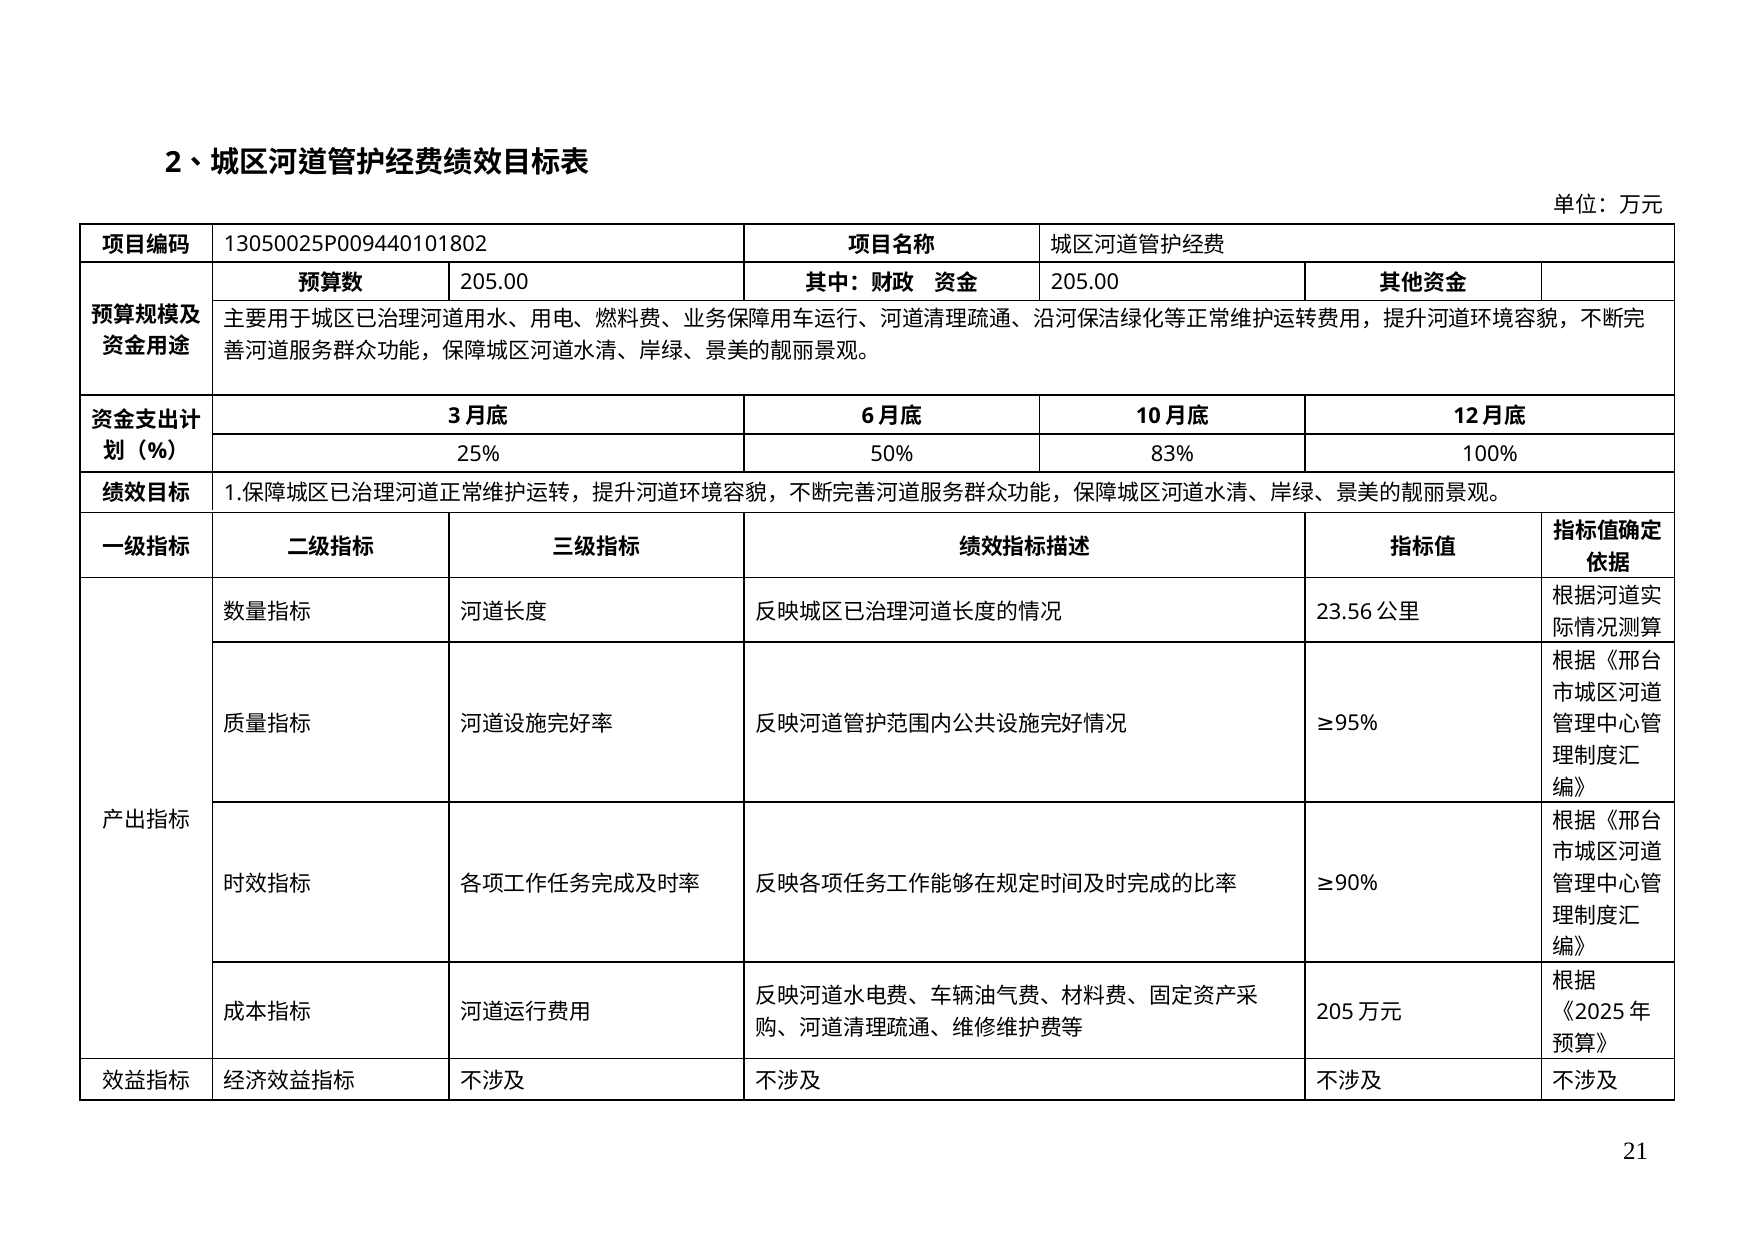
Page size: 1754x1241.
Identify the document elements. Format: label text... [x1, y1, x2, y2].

table_cell 经济效益指标 [213, 1059, 448, 1099]
table_cell 根据河道实际情况测算 [1542, 578, 1674, 641]
table_cell 不涉及 [1306, 1059, 1541, 1099]
table_cell 反映河道管护范围内公共设施完好情况 [745, 643, 1304, 801]
table_cell 其他资金 [1306, 263, 1541, 300]
table_cell 效益指标 [81, 1059, 212, 1099]
table_cell 反映河道水电费、车辆油气费、材料费、固定资产采购、河道清理疏通、维修维护费等 [745, 963, 1304, 1058]
table_cell 12月底 [1306, 396, 1674, 433]
table_header 指标值 [1306, 513, 1541, 576]
table_cell 城区河道管护经费 [1040, 225, 1674, 261]
table_cell 6月底 [745, 396, 1039, 433]
table_cell 绩效目标 [81, 473, 212, 510]
table_header 二级指标 [213, 513, 448, 576]
table_header 绩效指标描述 [745, 513, 1304, 576]
table_cell 13050025P009440101802 [213, 225, 743, 261]
table_cell 根据《2025年预算》 [1542, 963, 1674, 1058]
table_cell 83% [1040, 435, 1304, 471]
table_cell 反映城区已治理河道长度的情况 [745, 578, 1304, 641]
table_cell 预算数 [213, 263, 448, 300]
table_header 三级指标 [450, 513, 743, 576]
table_header 一级指标 [81, 513, 212, 576]
table_cell 产出指标 [81, 578, 212, 1058]
table_cell 50% [745, 435, 1039, 471]
table_cell 205.00 [1040, 263, 1304, 300]
table_cell 根据《邢台市城区河道管理中心管理制度汇编》 [1542, 803, 1674, 961]
table_cell 预算规模及资金用途 [81, 263, 212, 394]
table_cell 河道长度 [450, 578, 743, 641]
table_cell 不涉及 [1542, 1059, 1674, 1099]
table_cell 10月底 [1040, 396, 1304, 433]
table_header 指标值确定依据 [1542, 513, 1674, 576]
table_cell 数量指标 [213, 578, 448, 641]
table_cell 3月底 [213, 396, 743, 433]
table_cell 23.56公里 [1306, 578, 1541, 641]
table_cell 时效指标 [213, 803, 448, 961]
table_cell 205万元 [1306, 963, 1541, 1058]
table_cell 1.保障城区已治理河道正常维护运转，提升河道环境容貌，不断完善河道服务群众功能，保障城区河道水清、岸绿、景美的靓丽景观。 [213, 473, 1674, 510]
table_cell 河道设施完好率 [450, 643, 743, 801]
table_header 单位：万元 [81, 183, 1674, 223]
table_cell 项目名称 [745, 225, 1039, 261]
table_cell 不涉及 [450, 1059, 743, 1099]
table_cell 质量指标 [213, 643, 448, 801]
table_cell 主要用于城区已治理河道用水、用电、燃料费、业务保障用车运行、河道清理疏通、沿河保洁绿化等正常维护运转费用，提升河道环境容貌，不断完善河道服务群众功能，保障城区河道水清、岸绿、景美的靓丽景观。 [213, 301, 1674, 394]
table_cell ≥90% [1306, 803, 1541, 961]
table_cell 不涉及 [745, 1059, 1304, 1099]
table_cell 100% [1306, 435, 1674, 471]
table_cell 根据《邢台市城区河道管理中心管理制度汇编》 [1542, 643, 1674, 801]
table_cell 反映各项任务工作能够在规定时间及时完成的比率 [745, 803, 1304, 961]
table_cell 其中：财政 资金 [745, 263, 1039, 300]
table_cell [1542, 263, 1674, 300]
text 2、城区河道管护经费绩效目标表 [106, 142, 1648, 181]
table_cell 项目编码 [81, 225, 212, 261]
table_cell 资金支出计划（%） [81, 396, 212, 471]
table_cell 成本指标 [213, 963, 448, 1058]
table_cell 河道运行费用 [450, 963, 743, 1058]
table_cell 25% [213, 435, 743, 471]
table_cell ≥95% [1306, 643, 1541, 801]
table_cell 205.00 [450, 263, 743, 300]
table_cell 各项工作任务完成及时率 [450, 803, 743, 961]
